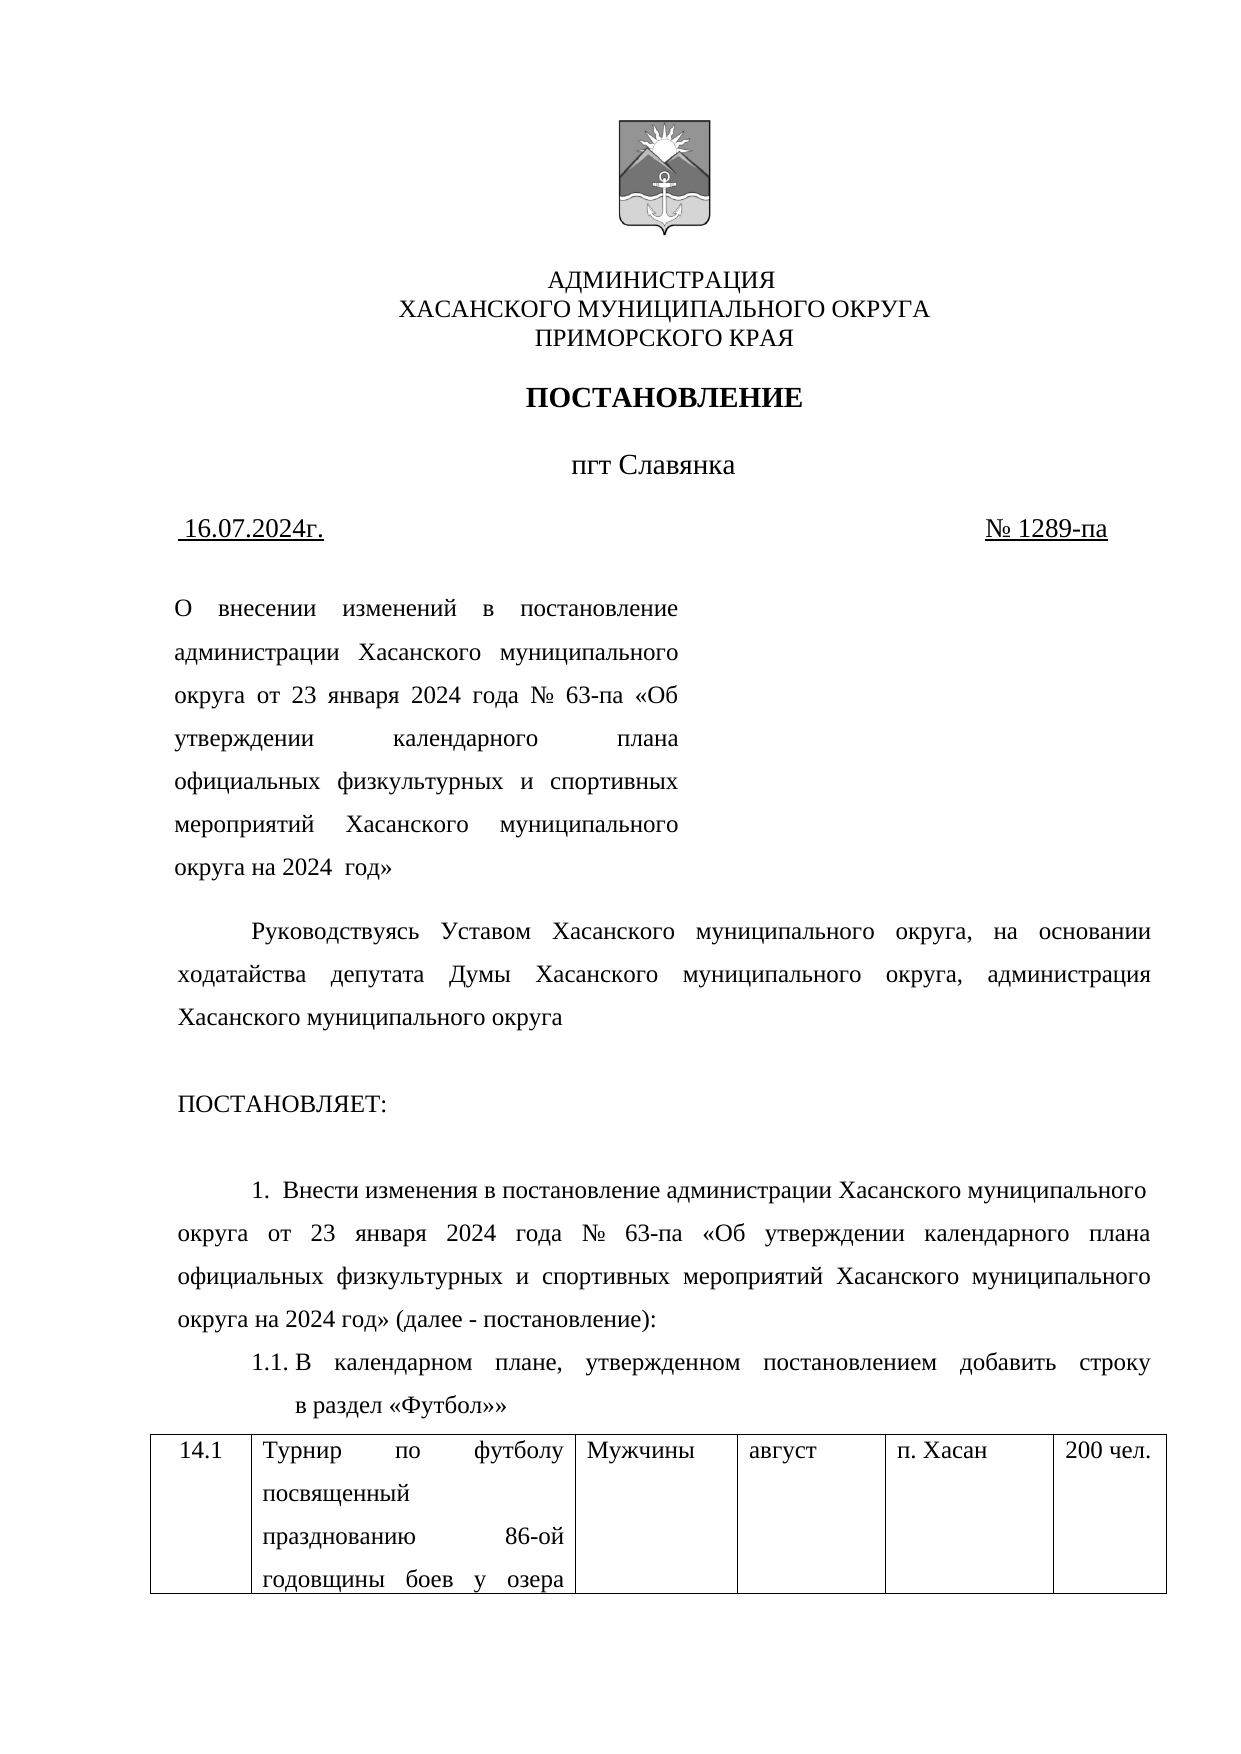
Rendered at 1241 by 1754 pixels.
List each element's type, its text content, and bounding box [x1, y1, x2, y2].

picture [617, 118, 712, 237]
text ПОСТАНОВЛЯЕТ: [177, 1089, 1152, 1117]
table_header 14.1 [151, 1435, 251, 1593]
table_header август [738, 1435, 885, 1593]
text пгт Славянка [177, 447, 1152, 481]
text 16.07.2024г. № 1289-па [177, 512, 1152, 543]
table_header п. Хасан [886, 1435, 1053, 1593]
list В календарном плане, утвержденном постановлением добавить строку в раздел «Футбол»» [251, 1347, 1152, 1419]
text 1. Внести изменения в постановление администрации Хасанского муниципального [177, 1175, 1152, 1204]
text ПОСТАНОВЛЕНИЕ [177, 380, 1152, 414]
table_header Мужчины [576, 1435, 737, 1593]
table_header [252, 1435, 575, 1593]
text округа от 23 января 2024 года № 63-па «Об утверждении календарного плана официальных физкультурных и спортивных мероприятий Хасанского муниципального округа на 2024 год» (далее - постановление): [177, 1218, 1152, 1333]
text Руководствуясь Уставом Хасанского муниципального округа, на основании ходатайства депутата Думы Хасанского муниципального округа, администрация Хасанского муниципального округа [177, 916, 1152, 1031]
text АДМИНИСТРАЦИЯ ХАСАНСКОГО МУНИЦИПАЛЬНОГО ОКРУГА ПРИМОРСКОГО КРАЯ [177, 265, 1152, 351]
table_header 200 чел. [1054, 1435, 1166, 1593]
